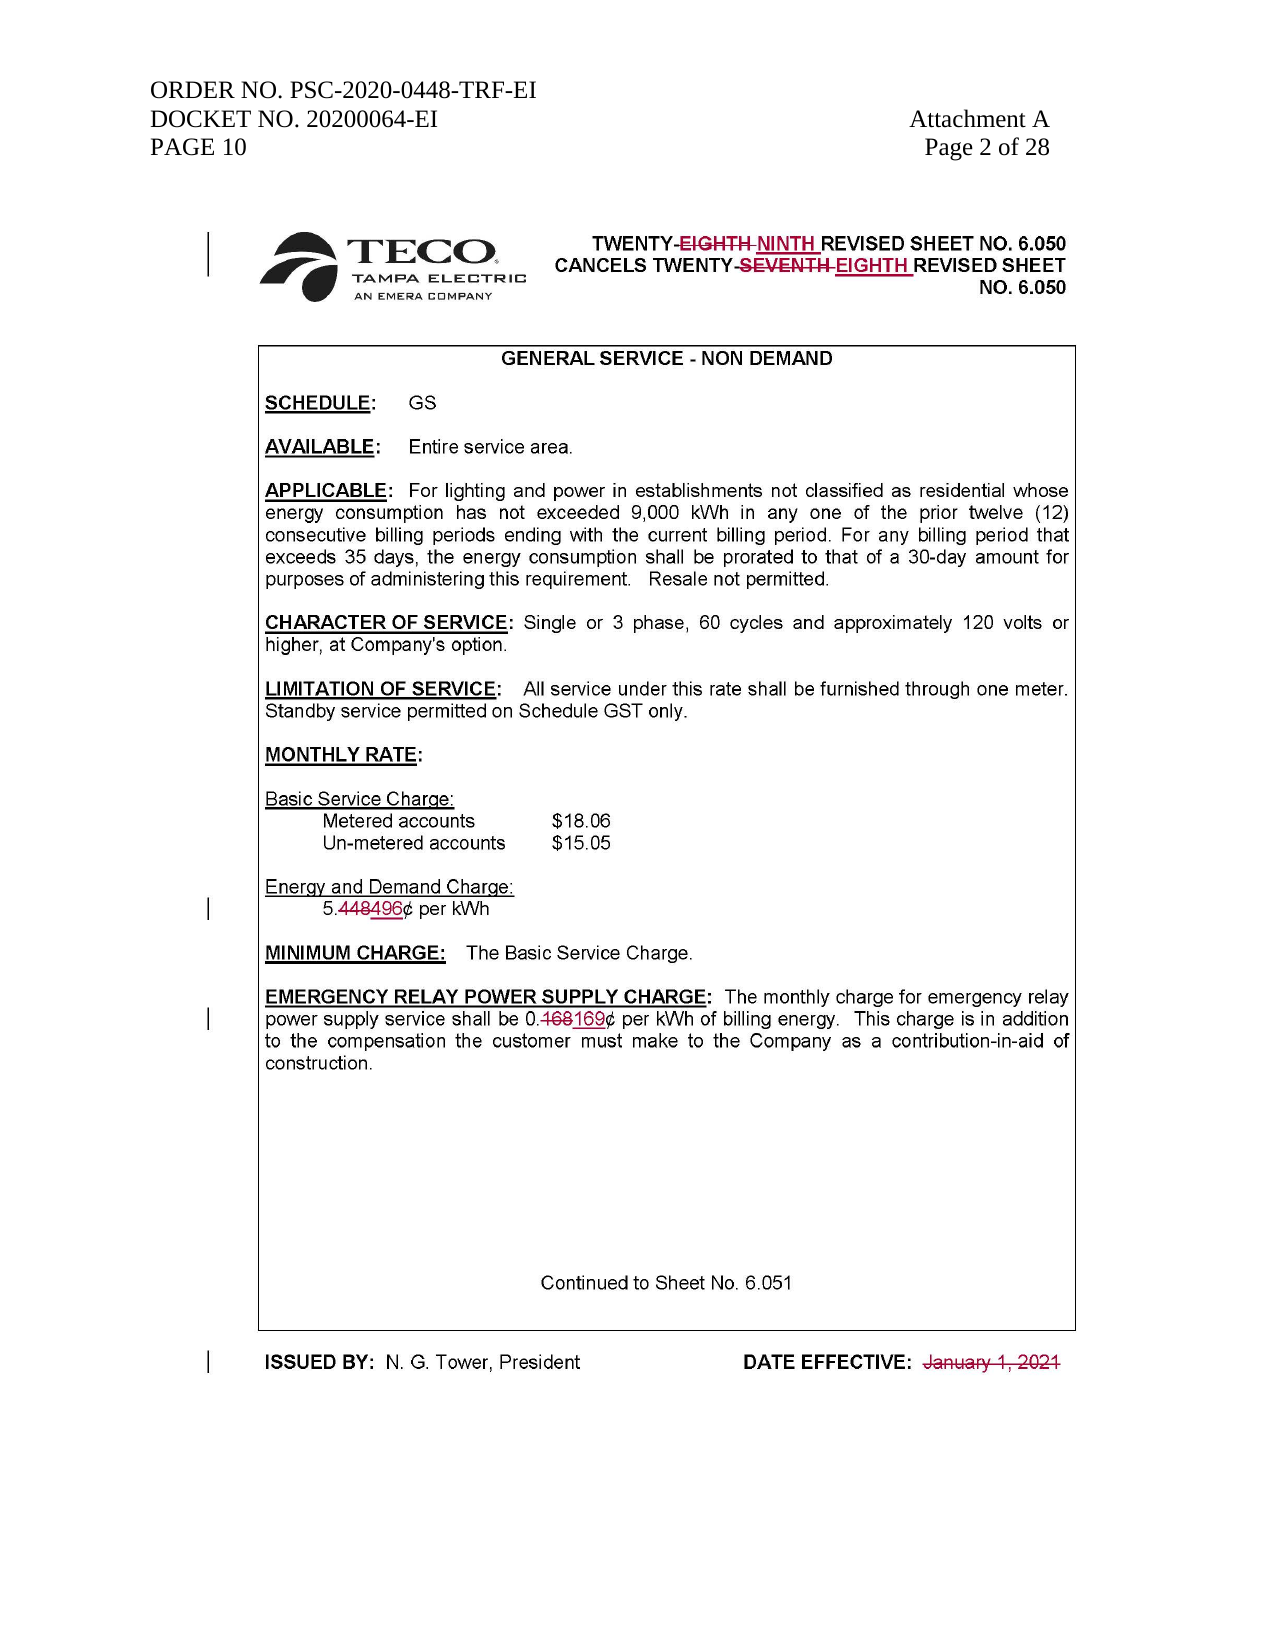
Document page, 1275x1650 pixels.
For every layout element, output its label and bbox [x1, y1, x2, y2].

picture [150, 190, 1125, 1452]
